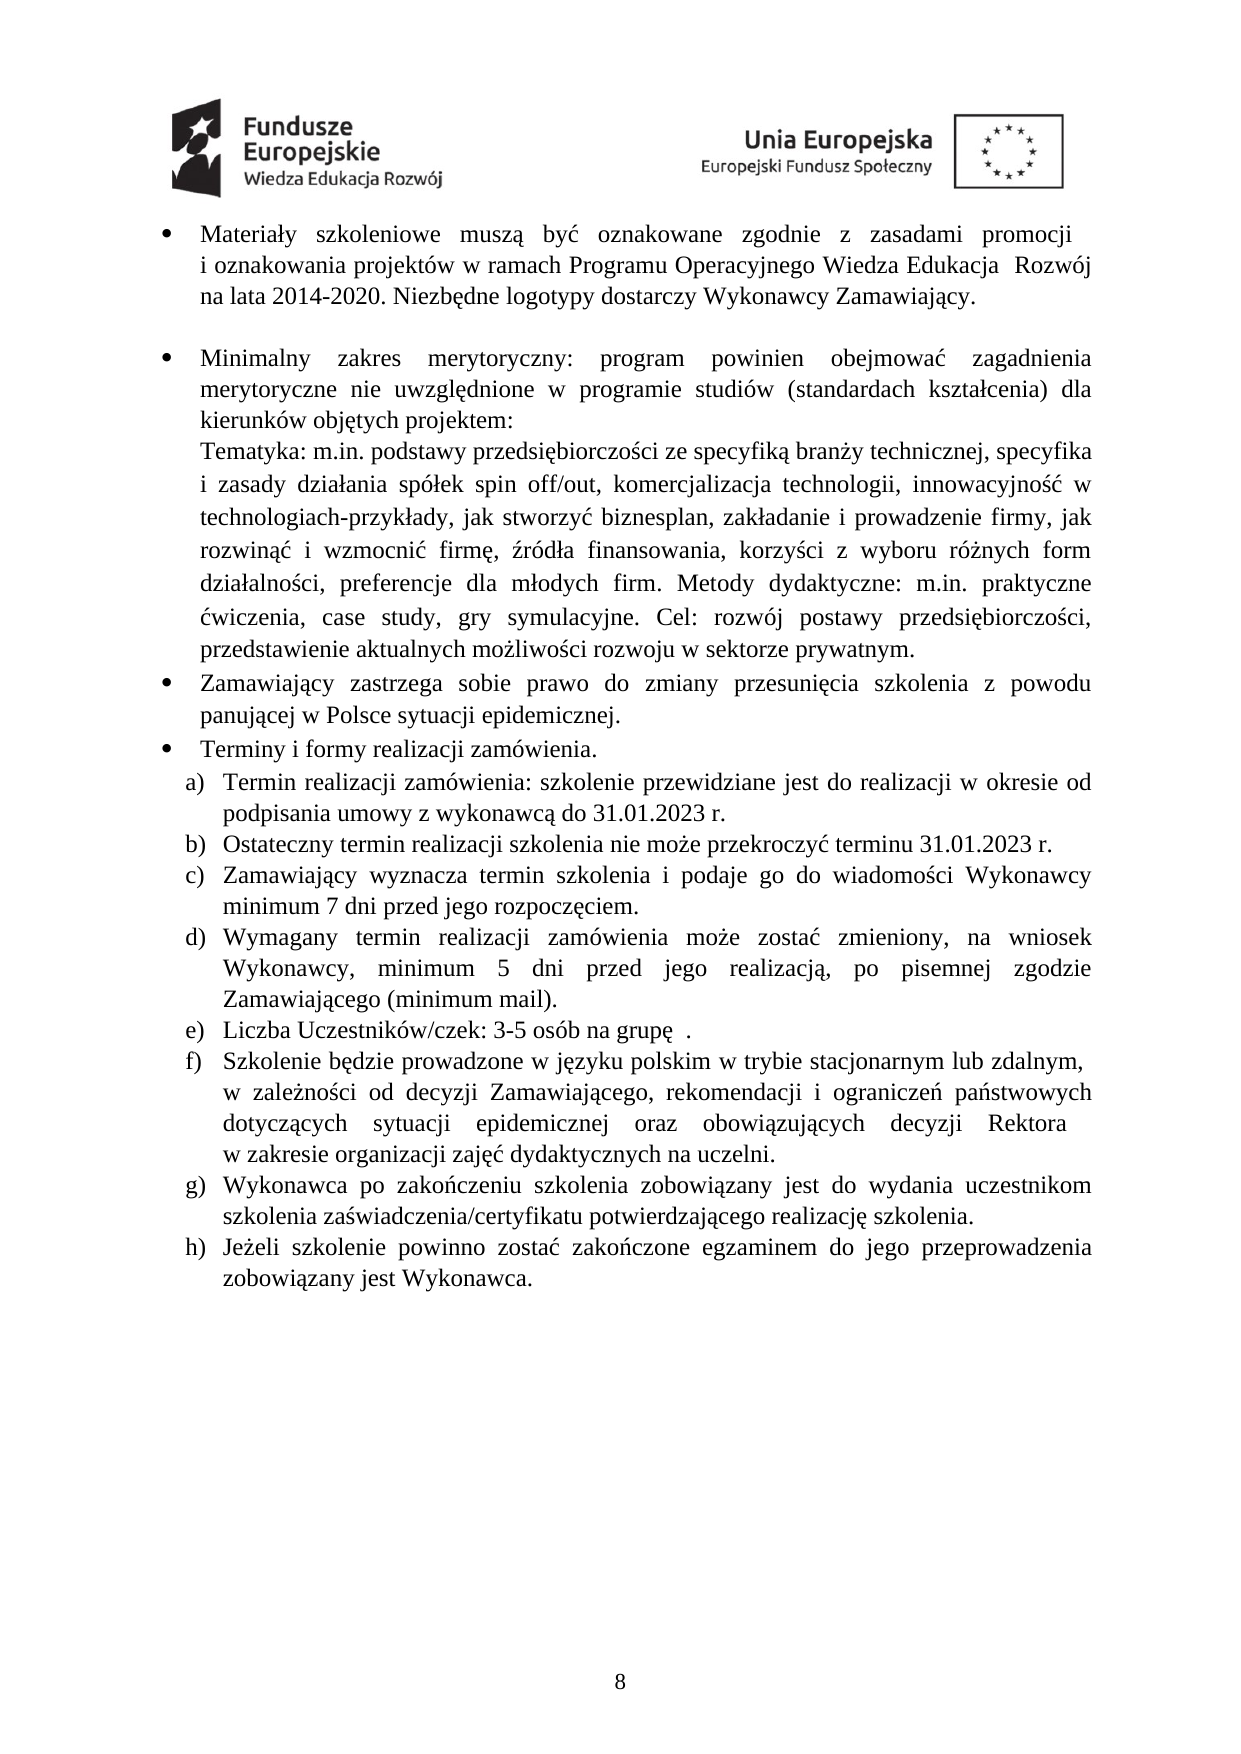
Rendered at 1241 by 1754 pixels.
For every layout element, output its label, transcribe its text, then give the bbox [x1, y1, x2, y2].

picture [147, 73, 1093, 220]
list Zamawiający wyznacza termin szkolenia i podaje go do wiadomości Wykonawcy minimum 7 dni przed jego rozpoczęciem. [185, 860, 1093, 919]
list Wymagany termin realizacji zamówienia może zostać zmieniony, na wniosek Wykonawcy, minimum 5 dni przed jego realizacją, po pisemnej zgodzie Zamawiającego (minimum mail). [185, 922, 1093, 1013]
list Terminy i formy realizacji zamówienia. [162, 734, 1093, 762]
list Minimalny zakres merytoryczny: program powinien obejmować zagadnienia merytoryczne nie uwzględnione w programie studiów (standardach kształcenia) dla kierunków objętych projektem: [162, 343, 1093, 434]
list Ostateczny termin realizacji szkolenia nie może przekroczyć terminu 31.01.2023 r. [185, 829, 1093, 857]
list Termin realizacji zamówienia: szkolenie przewidziane jest do realizacji w okresie od podpisania umowy z wykonawcą do 31.01.2023 r. [185, 767, 1093, 826]
list Tematyka: m.in. podstawy przedsiębiorczości ze specyfiką branży technicznej, specyfika i zasady działania spółek spin off/out, komercjalizacja technologii, innowacyjność w technologiach-przykłady, jak stworzyć biznesplan, zakładanie i prowadzenie firmy, jak rozwinąć i wzmocnić firmę, źródła finansowania, korzyści z wyboru różnych form działalności, preferencje dla młodych firm. Metody dydaktyczne: m.in. praktyczne ćwiczenia, case study, gry symulacyjne. Cel: rozwój postawy przedsiębiorczości, przedstawienie aktualnych możliwości rozwoju w sektorze prywatnym. [200, 436, 1093, 663]
list Zamawiający zastrzega sobie prawo do zmiany przesunięcia szkolenia z powodu panującej w Polsce sytuacji epidemicznej. [162, 668, 1093, 729]
list Materiały szkoleniowe muszą być oznakowane zgodnie z zasadami promocji i oznakowania projektów w ramach Programu Operacyjnego Wiedza Edukacja Rozwój na lata 2014-2020. Niezbędne logotypy dostarczy Wykonawcy Zamawiający. [162, 220, 1093, 310]
list Liczba Uczestników/czek: 3-5 osób na grupę . [185, 1015, 1093, 1044]
list Szkolenie będzie prowadzone w języku polskim w trybie stacjonarnym lub zdalnym, w zależności od decyzji Zamawiającego, rekomendacji i ograniczeń państwowych dotyczących sytuacji epidemicznej oraz obowiązujących decyzji Rektora w zakresie organizacji zajęć dydaktycznych na uczelni. [185, 1046, 1093, 1168]
list Jeżeli szkolenie powinno zostać zakończone egzaminem do jego przeprowadzenia zobowiązany jest Wykonawca. [185, 1232, 1093, 1292]
list Wykonawca po zakończeniu szkolenia zobowiązany jest do wydania uczestnikom szkolenia zaświadczenia/certyfikatu potwierdzającego realizację szkolenia. [185, 1170, 1093, 1230]
